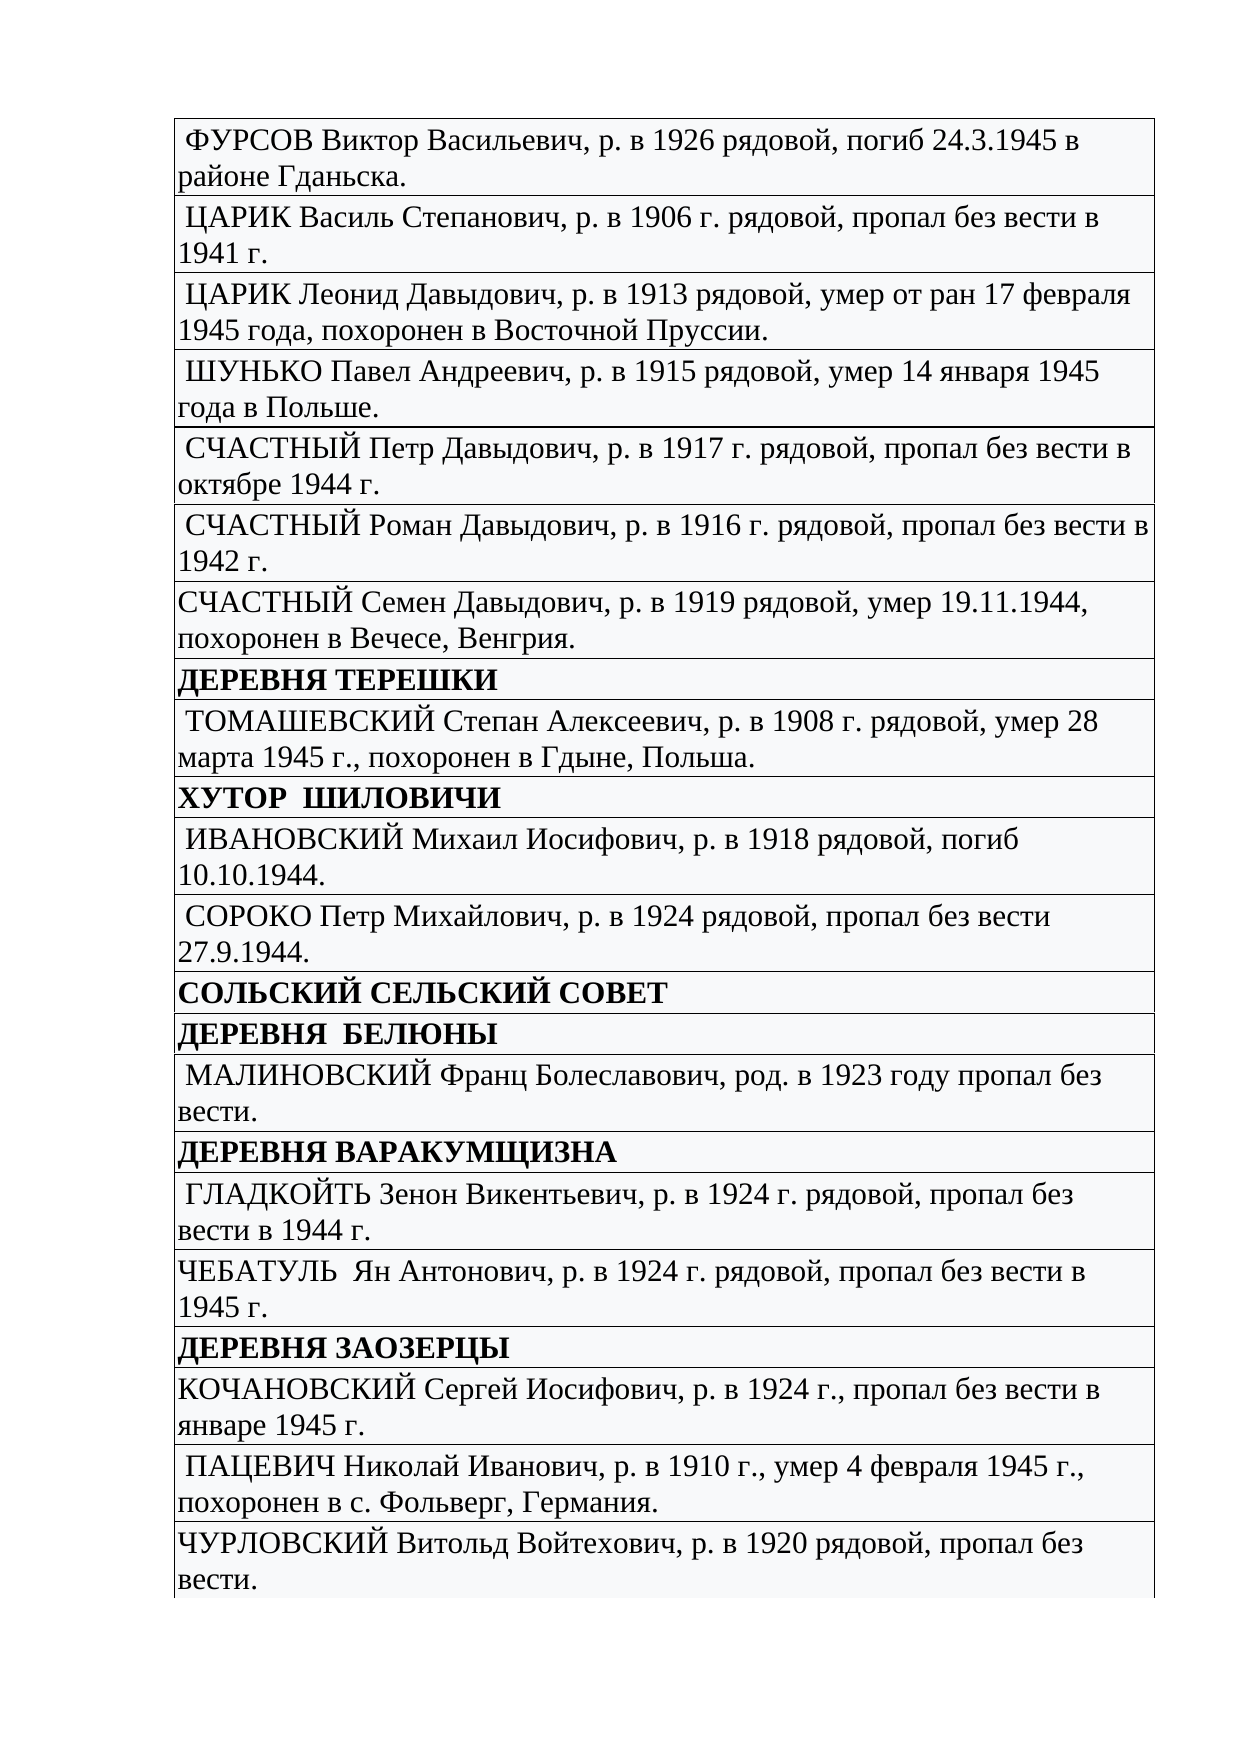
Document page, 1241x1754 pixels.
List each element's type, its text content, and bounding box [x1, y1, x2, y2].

text ЧУРЛОВСКИЙ Витольд Войтехович, р. в 1920 рядовой, пропал без вести. [175, 1522, 1154, 1598]
text СОЛЬСКИЙ СЕЛЬСКИЙ СОВЕТ [175, 972, 1154, 1012]
text ДЕРЕВНЯ ЗАОЗЕРЦЫ [175, 1327, 1154, 1367]
text СОРОКО Петр Михайлович, р. в 1924 рядовой, пропал без вести 27.9.1944. [175, 895, 1154, 971]
text ЧЕБАТУЛЬ Ян Антонович, р. в 1924 г. рядовой, пропал без вести в 1945 г. [175, 1250, 1154, 1326]
text ЦАРИК Леонид Давыдович, р. в 1913 рядовой, умер от ран 17 февраля 1945 года, похоронен в Восточной Пруссии. [175, 273, 1154, 349]
text ФУРСОВ Виктор Васильевич, р. в 1926 рядовой, погиб 24.3.1945 в районе Гданьска. [175, 119, 1154, 195]
text ХУТОР ШИЛОВИЧИ [175, 777, 1154, 817]
text МАЛИНОВСКИЙ Франц Болеславович, род. в 1923 году пропал без вести. [175, 1055, 1154, 1131]
text ГЛАДКОЙТЬ Зенон Викентьевич, р. в 1924 г. рядовой, пропал без вести в 1944 г. [175, 1173, 1154, 1249]
text ЦАРИК Василь Степанович, р. в 1906 г. рядовой, пропал без вести в 1941 г. [175, 196, 1154, 272]
text СЧАСТНЫЙ Семен Давыдович, р. в 1919 рядовой, умер 19.11.1944, похоронен в Вечесе, Венгрия. [175, 582, 1154, 658]
text ТОМАШЕВСКИЙ Степан Алексеевич, р. в 1908 г. рядовой, умер 28 марта 1945 г., похоронен в Гдыне, Польша. [175, 700, 1154, 776]
text КОЧАНОВСКИЙ Сергей Иосифович, р. в 1924 г., пропал без вести в январе 1945 г. [175, 1368, 1154, 1444]
text ПАЦЕВИЧ Николай Иванович, р. в 1910 г., умер 4 февраля 1945 г., похоронен в с. Фольверг, Германия. [175, 1445, 1154, 1521]
text ДЕРЕВНЯ БЕЛЮНЫ [175, 1014, 1154, 1053]
text ИВАНОВСКИЙ Михаил Иосифович, р. в 1918 рядовой, погиб 10.10.1944. [175, 818, 1154, 894]
text ДЕРЕВНЯ ВАРАКУМЩИЗНА [175, 1132, 1154, 1172]
text ШУНЬКО Павел Андреевич, р. в 1915 рядовой, умер 14 января 1945 года в Польше. [175, 350, 1154, 426]
text СЧАСТНЫЙ Роман Давыдович, р. в 1916 г. рядовой, пропал без вести в 1942 г. [175, 505, 1154, 581]
text ДЕРЕВНЯ ТЕРЕШКИ [175, 659, 1154, 699]
text СЧАСТНЫЙ Петр Давыдович, р. в 1917 г. рядовой, пропал без вести в октябре 1944 г. [175, 428, 1154, 503]
